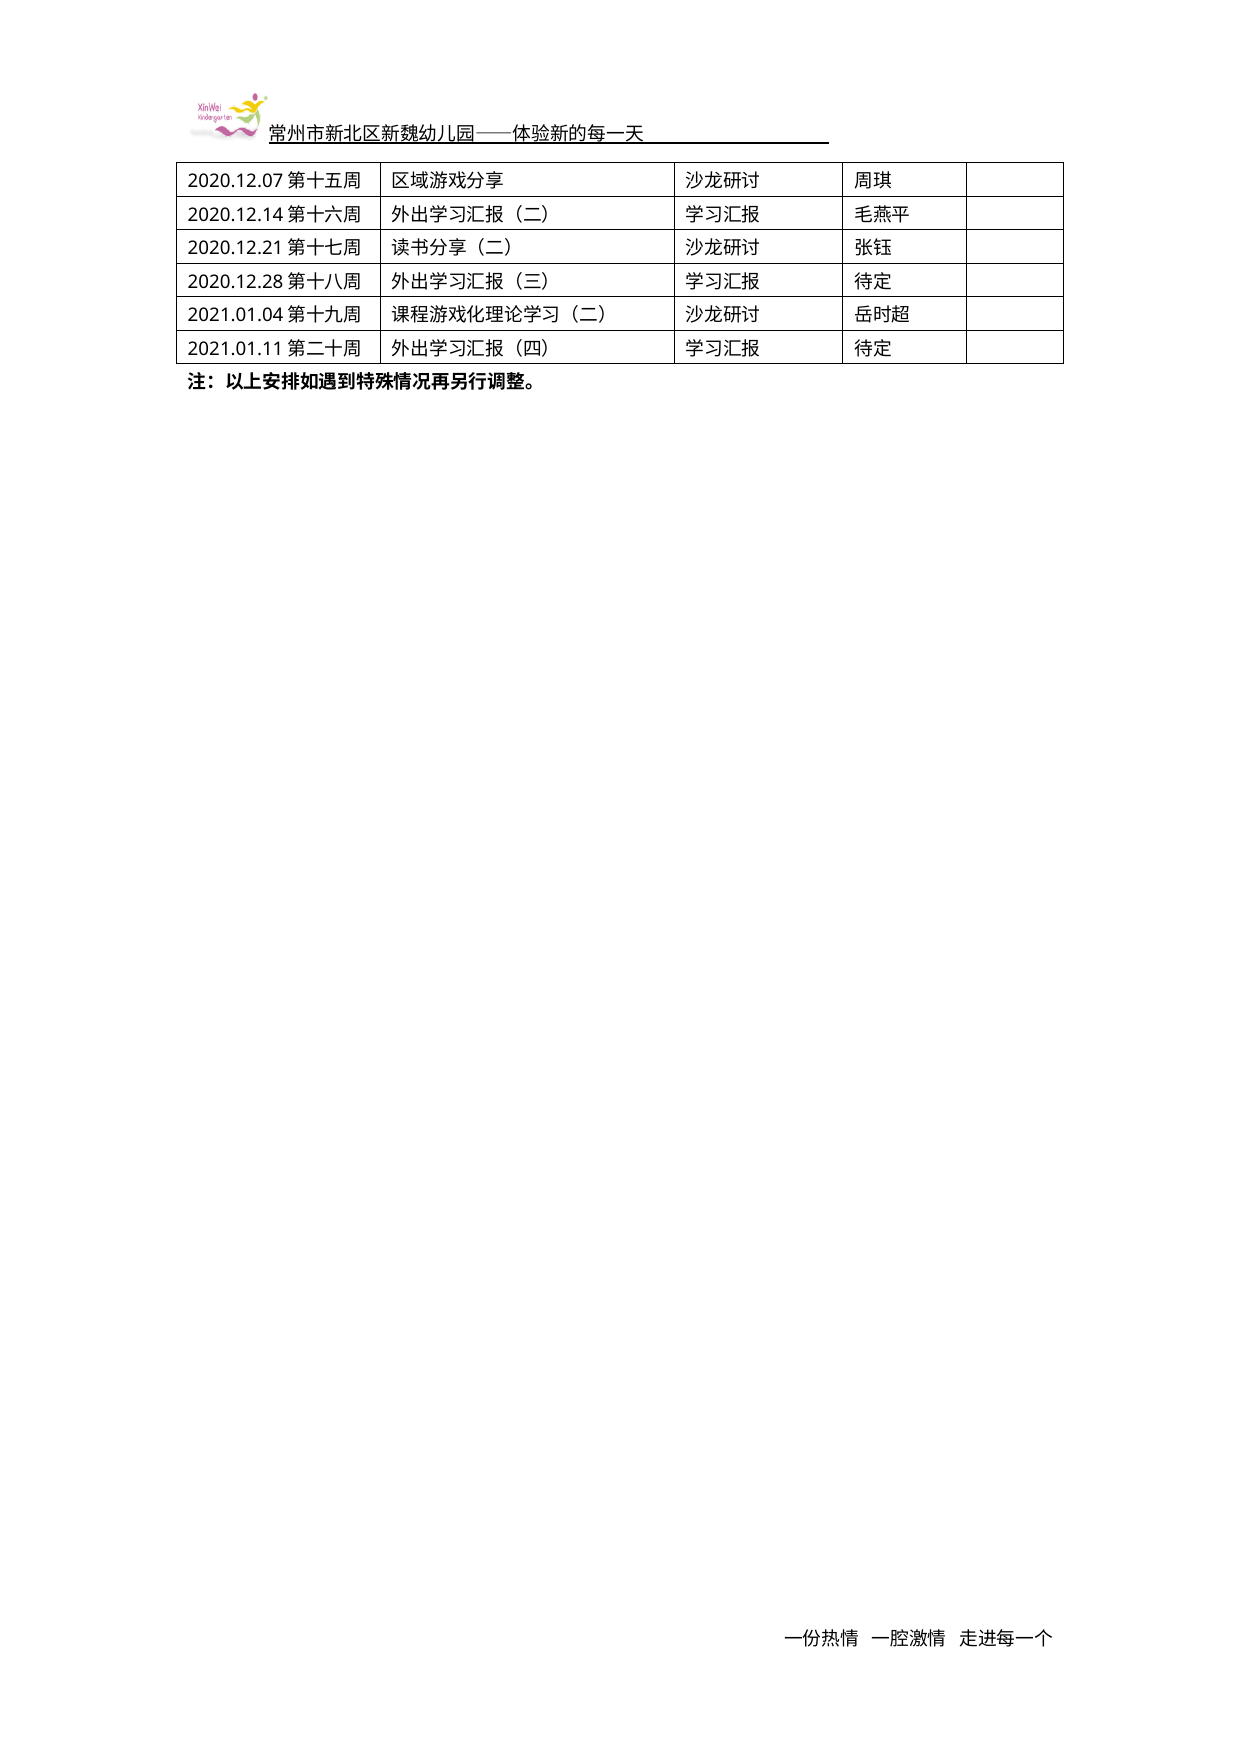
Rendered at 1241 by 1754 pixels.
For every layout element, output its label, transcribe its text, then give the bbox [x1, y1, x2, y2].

table_cell 沙龙研讨 [675, 297, 842, 330]
table_cell 张钰 [843, 230, 966, 263]
table_cell 周琪 [843, 163, 966, 196]
table_cell 读书分享（二） [381, 230, 674, 263]
table_cell 学习汇报 [675, 197, 842, 229]
table_cell 学习汇报 [675, 331, 842, 363]
table_cell 2021.01.11第二十周 [177, 331, 380, 363]
table_cell 沙龙研讨 [675, 163, 842, 196]
table_cell 2020.12.28第十八周 [177, 264, 380, 296]
table_cell [967, 197, 1063, 229]
table_cell 外出学习汇报（二） [381, 197, 674, 229]
table_cell [967, 163, 1063, 196]
table_cell [967, 230, 1063, 263]
table_cell [967, 264, 1063, 296]
table_cell 2020.12.21第十七周 [177, 230, 380, 263]
table_cell 学习汇报 [675, 264, 842, 296]
table_cell 岳时超 [843, 297, 966, 330]
table_cell 待定 [843, 264, 966, 296]
table_cell 外出学习汇报（三） [381, 264, 674, 296]
table_cell 外出学习汇报（四） [381, 331, 674, 363]
table_cell 2021.01.04第十九周 [177, 297, 380, 330]
table_cell [967, 331, 1063, 363]
table_cell 课程游戏化理论学习（二） [381, 297, 674, 330]
picture [187, 92, 269, 141]
table_cell [967, 297, 1063, 330]
table_cell 沙龙研讨 [675, 230, 842, 263]
table_cell 毛燕平 [843, 197, 966, 229]
table_cell 2020.12.14第十六周 [177, 197, 380, 229]
table_cell 待定 [843, 331, 966, 363]
table_cell 2020.12.07第十五周 [177, 163, 380, 196]
list 注：以上安排如遇到特殊情况再另行调整。 [187, 364, 1053, 397]
table_cell 区域游戏分享 [381, 163, 674, 196]
